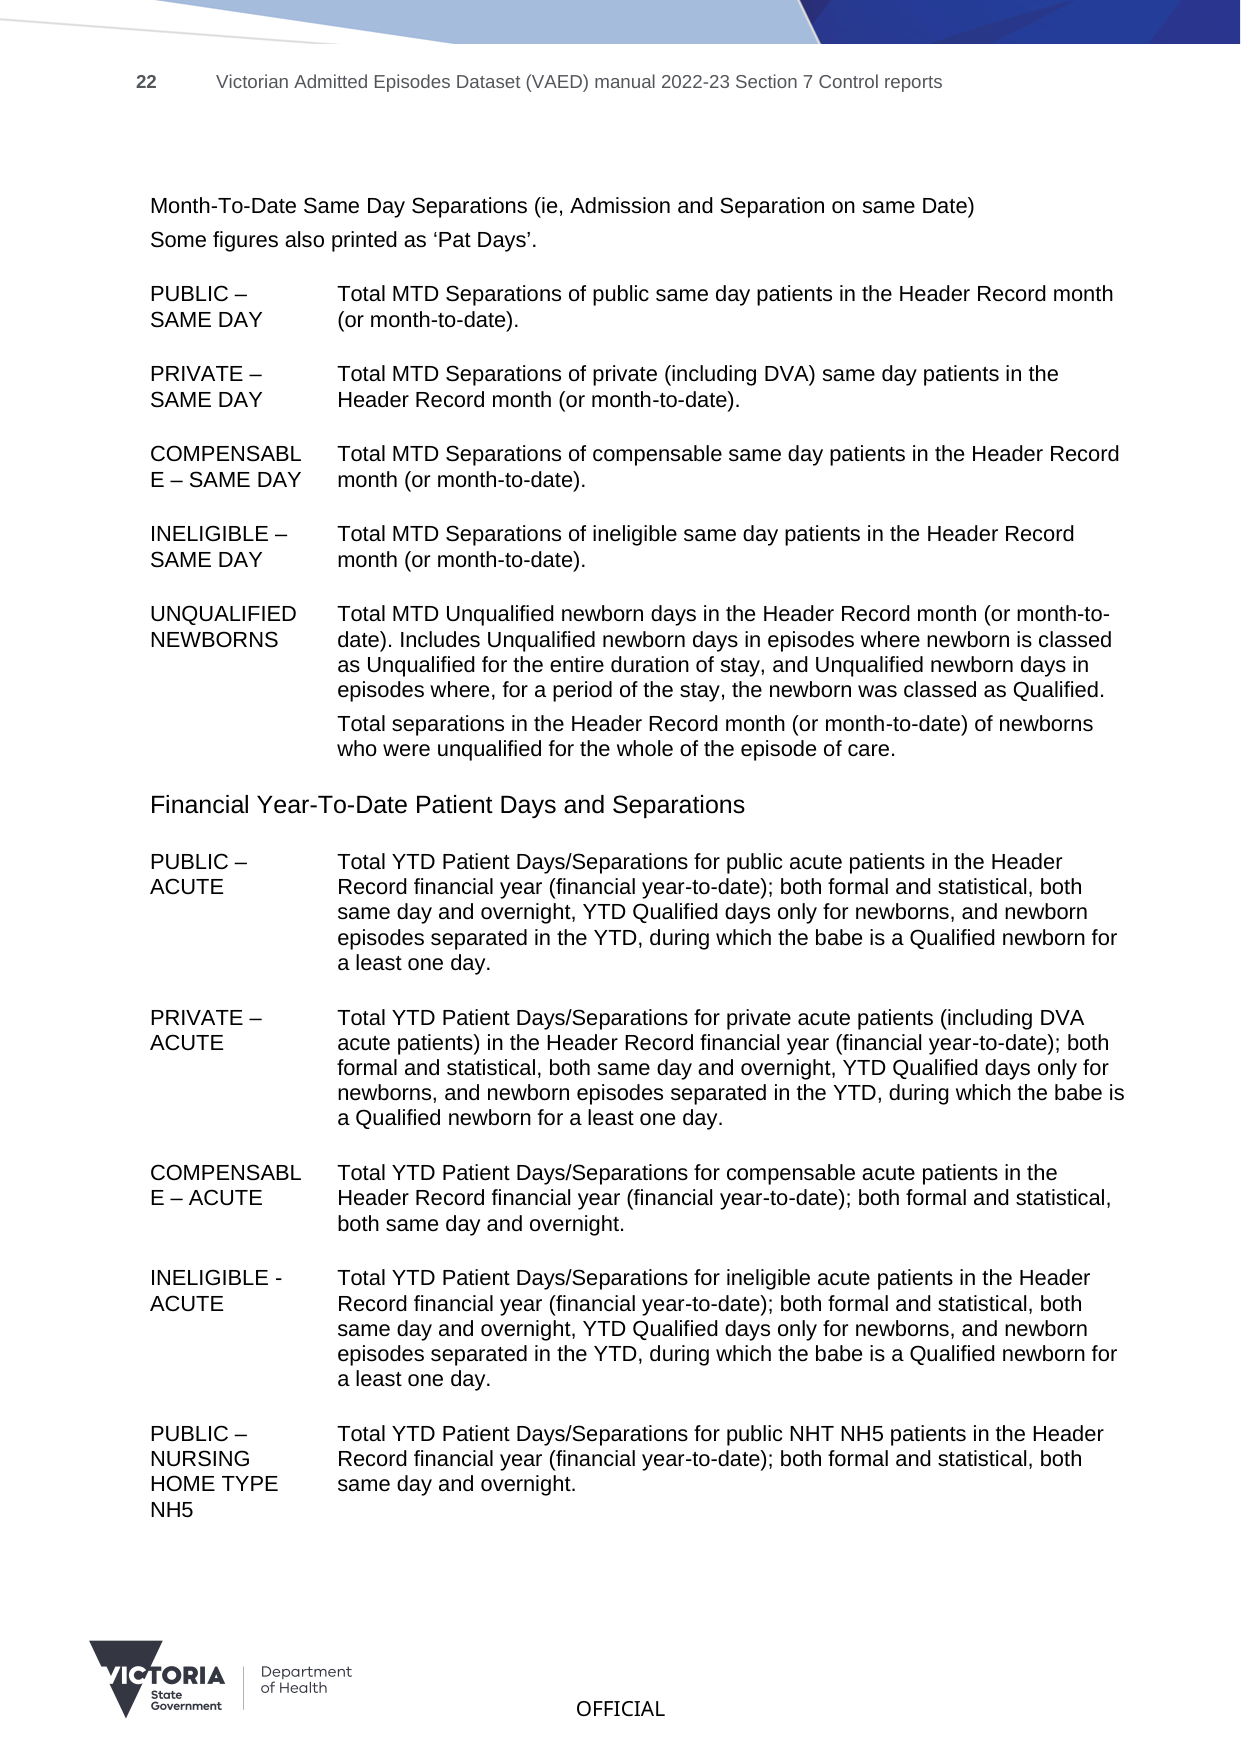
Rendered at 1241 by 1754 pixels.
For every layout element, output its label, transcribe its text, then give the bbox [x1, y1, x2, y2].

table_cell Total MTD Separations of ineligible same day patients in the Header Record month (or month-to-date). [325, 506, 1141, 586]
table_cell COMPENSABLE – ACUTE [138, 1144, 325, 1249]
table_cell Month-To-Date Same Day Separations (ie, Admission and Separation on same Date) Some figures also printed as ‘Pat Days’. [138, 177, 1141, 266]
table_cell COMPENSABLE – SAME DAY [138, 426, 325, 506]
table_cell Total YTD Patient Days/Separations for ineligible acute patients in the Header Record financial year (financial year-to-date); both formal and statistical, both same day and overnight, YTD Qualified days only for newborns, and newborn episodes separated in the YTD, during which the babe is a Qualified newborn for a least one day. [325, 1250, 1141, 1405]
picture [0, 1595, 1241, 1754]
table_cell PUBLIC – NURSING HOME TYPE NH5 [138, 1405, 325, 1536]
table_cell Total YTD Patient Days/Separations for private acute patients (including DVA acute patients) in the Header Record financial year (financial year-to-date); both formal and statistical, both same day and overnight, YTD Qualified days only for newborns, and newborn episodes separated in the YTD, during which the babe is a Qualified newborn for a least one day. [325, 989, 1141, 1144]
table_cell Total YTD Patient Days/Separations for compensable acute patients in the Header Record financial year (financial year-to-date); both formal and statistical, both same day and overnight. [325, 1144, 1141, 1249]
table_cell Total YTD Patient Days/Separations for public NHT NH5 patients in the Header Record financial year (financial year-to-date); both formal and statistical, both same day and overnight. [325, 1405, 1141, 1536]
table_cell PRIVATE – SAME DAY [138, 346, 325, 426]
table_cell Total MTD Separations of public same day patients in the Header Record month (or month-to-date). [325, 266, 1141, 346]
table_cell PUBLIC – SAME DAY [138, 266, 325, 346]
table_cell Total MTD Separations of compensable same day patients in the Header Record month (or month-to-date). [325, 426, 1141, 506]
picture [0, 0, 1241, 44]
table_cell UNQUALIFIED NEWBORNS [138, 586, 325, 775]
table_cell Financial Year-To-Date Patient Days and Separations [138, 775, 1141, 833]
table_cell PRIVATE – ACUTE [138, 989, 325, 1144]
table_cell Total MTD Separations of private (including DVA) same day patients in the Header Record month (or month-to-date). [325, 346, 1141, 426]
table_cell PUBLIC – ACUTE [138, 833, 325, 989]
table_cell INELIGIBLE – SAME DAY [138, 506, 325, 586]
table_cell INELIGIBLE - ACUTE [138, 1250, 325, 1405]
table_cell Total MTD Unqualified newborn days in the Header Record month (or month-to-date). Includes Unqualified newborn days in episodes where newborn is classed as Unqualified for the entire duration of stay, and Unqualified newborn days in episodes where, for a period of the stay, the newborn was classed as Qualified. Total separations in the Header Record month (or month-to-date) of newborns who were unqualified for the whole of the episode of care. [325, 586, 1141, 775]
table_cell Total YTD Patient Days/Separations for public acute patients in the Header Record financial year (financial year-to-date); both formal and statistical, both same day and overnight, YTD Qualified days only for newborns, and newborn episodes separated in the YTD, during which the babe is a Qualified newborn for a least one day. [325, 833, 1141, 989]
